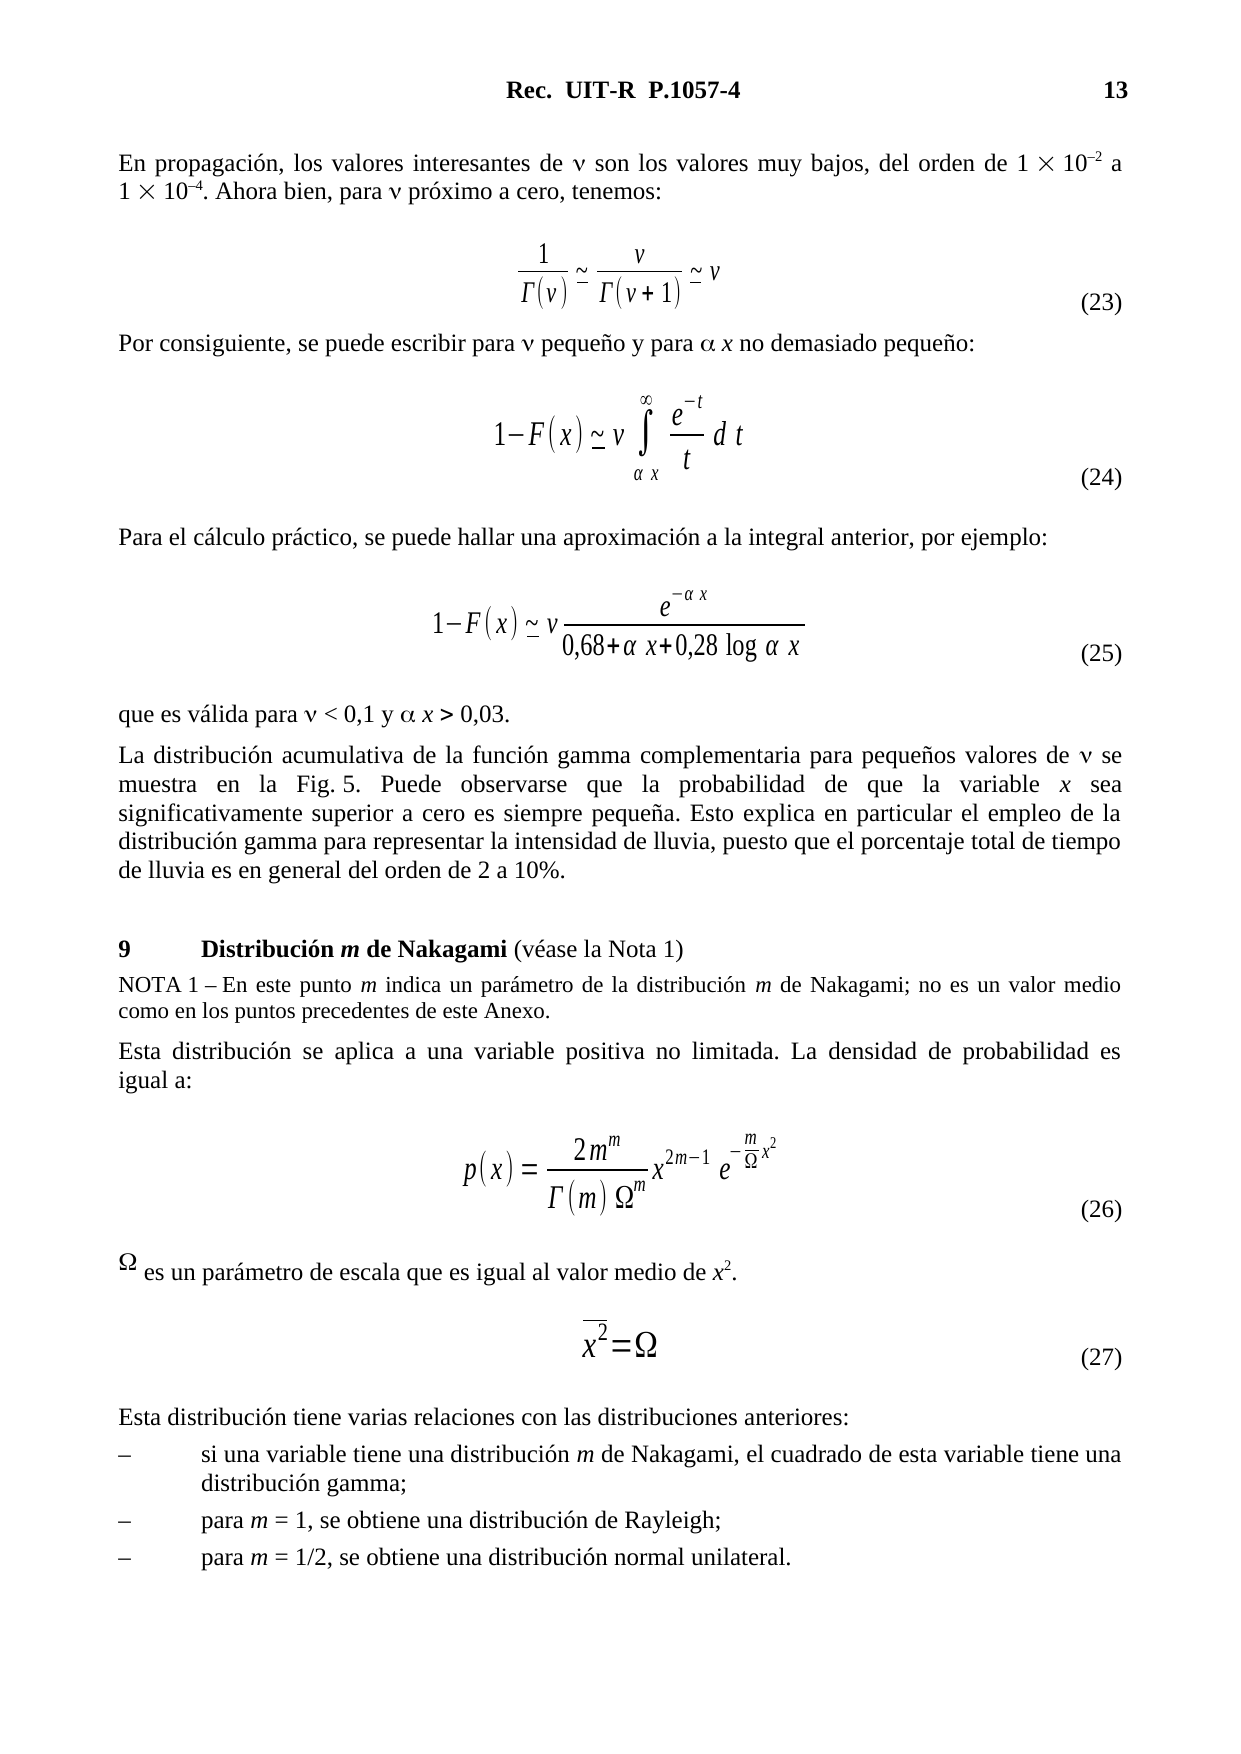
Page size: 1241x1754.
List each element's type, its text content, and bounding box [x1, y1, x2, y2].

text (27) [118, 1317, 1122, 1371]
text (25) [118, 582, 1122, 667]
text (23) [118, 237, 1122, 316]
text Por consiguiente, se puede escribir para pequeño y para x no demasiado pequeño: [118, 328, 1122, 357]
text Para el cálculo práctico, se puede hallar una aproximación a la integral anterior, por ejemplo: [118, 522, 1122, 551]
text Esta distribución tiene varias relaciones con las distribuciones anteriores: [118, 1402, 1122, 1431]
text que es válida para < 0,1 y x 0,03. [118, 699, 1122, 728]
subtitle 9 Distribución m de Nakagami (véase la Nota 1) [118, 934, 1122, 963]
text – para m = 1/2, se obtiene una distribución normal unilateral. [118, 1542, 1122, 1571]
text NOTA 1 – En este punto m indica un parámetro de la distribución m de Nakagami; no es un valor medio como en los puntos precedentes de este Anexo. [118, 971, 1122, 1024]
text es un parámetro de escala que es igual al valor medio de x2. [118, 1254, 1122, 1286]
text – para m = 1, se obtiene una distribución de Rayleigh; [118, 1505, 1122, 1534]
text – si una variable tiene una distribución m de Nakagami, el cuadrado de esta variable tiene una distribución gamma; [118, 1439, 1122, 1497]
text En propagación, los valores interesantes de son los valores muy bajos, del orden de 1 10–2 a 1 10–4. Ahora bien, para próximo a cero, tenemos: [118, 148, 1122, 205]
text Esta distribución se aplica a una variable positiva no limitada. La densidad de probabilidad es igual a: [118, 1036, 1122, 1094]
text La distribución acumulativa de la función gamma complementaria para pequeños valores de se muestra en la Fig. 5. Puede observarse que la probabilidad de que la variable x sea significativamente superior a cero es siempre pequeña. Esto explica en particular el empleo de la distribución gamma para representar la intensidad de lluvia, puesto que el porcentaje total de tiempo de lluvia es en general del orden de 2 a 10%. [118, 740, 1122, 884]
text (26) [118, 1125, 1122, 1223]
text (24) [118, 389, 1122, 490]
